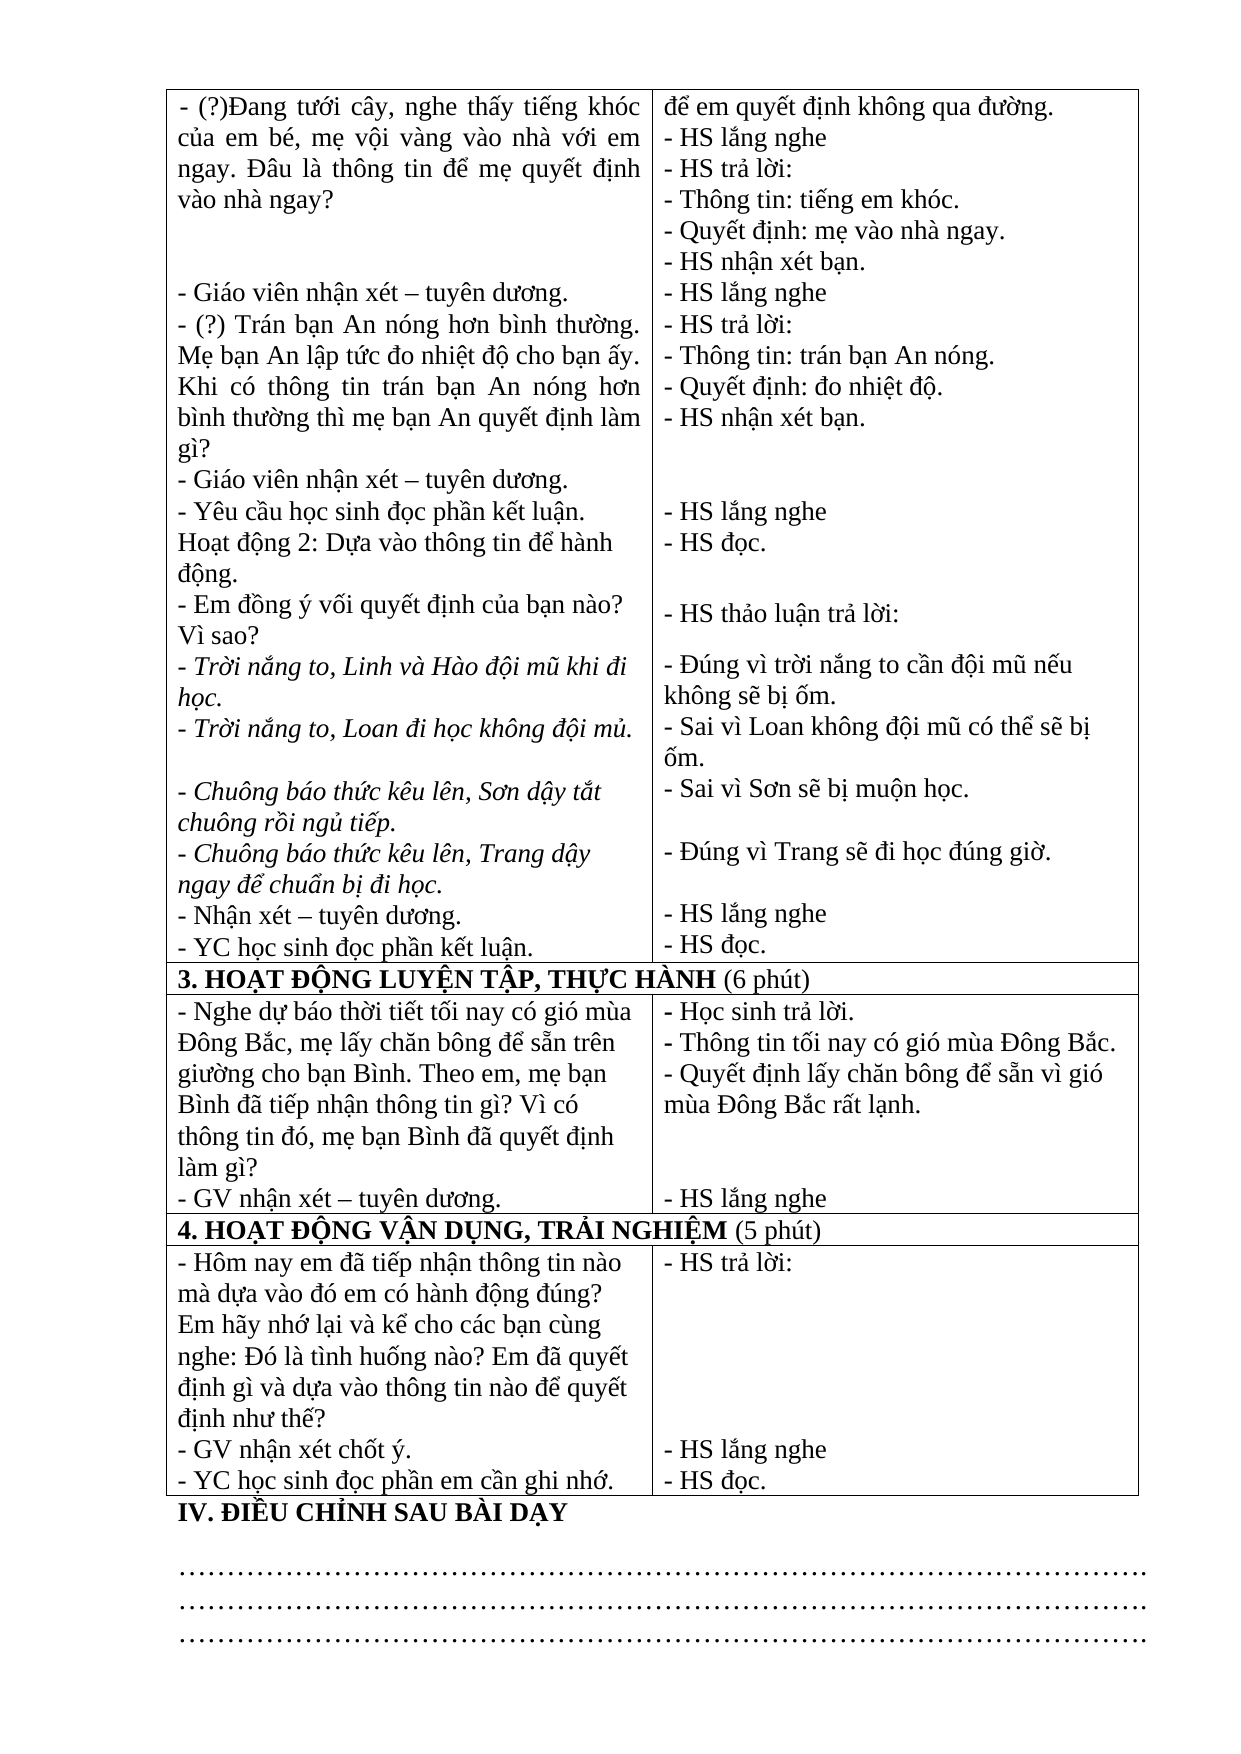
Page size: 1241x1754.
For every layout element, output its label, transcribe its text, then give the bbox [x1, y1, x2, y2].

text ………………………………………………………………………………………. [177, 1616, 1152, 1649]
table_cell - Học sinh trả lời. - Thông tin tối nay có gió mùa Đông Bắc. - Quyết định lấy chăn bông để sẵn vì gió mùa Đông Bắc rất lạnh. - HS lắng nghe [653, 995, 1138, 1213]
text ………………………………………………………………………………………. [177, 1548, 1152, 1582]
text IV. ĐIỀU CHỈNH SAU BÀI DẠY [177, 1496, 1152, 1528]
table_cell - Nghe dự báo thời tiết tối nay có gió mùa Đông Bắc, mẹ lấy chăn bông để sẵn trên giường cho bạn Bình. Theo em, mẹ bạn Bình đã tiếp nhận thông tin gì? Vì có thông tin đó, mẹ bạn Bình đã quyết định làm gì? - GV nhận xét – tuyên dương. [167, 995, 652, 1213]
text ………………………………………………………………………………………. [177, 1582, 1152, 1616]
table_cell - HS trả lời: - HS lắng nghe - HS đọc. [653, 1246, 1138, 1495]
table_cell 4. HOẠT ĐỘNG VẬN DỤNG, TRẢI NGHIỆM (5 phút) [167, 1214, 1138, 1245]
table_cell - Hôm nay em đã tiếp nhận thông tin nào mà dựa vào đó em có hành động đúng? Em hãy nhớ lại và kể cho các bạn cùng nghe: Đó là tình huống nào? Em đã quyết định gì và dựa vào thông tin nào để quyết định như thế? - GV nhận xét chốt ý. - YC học sinh đọc phần em cần ghi nhớ. [167, 1246, 652, 1495]
table_cell 3. HOẠT ĐỘNG LUYỆN TẬP, THỰC HÀNH (6 phút) [167, 963, 1138, 994]
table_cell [653, 90, 1138, 962]
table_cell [167, 90, 652, 962]
